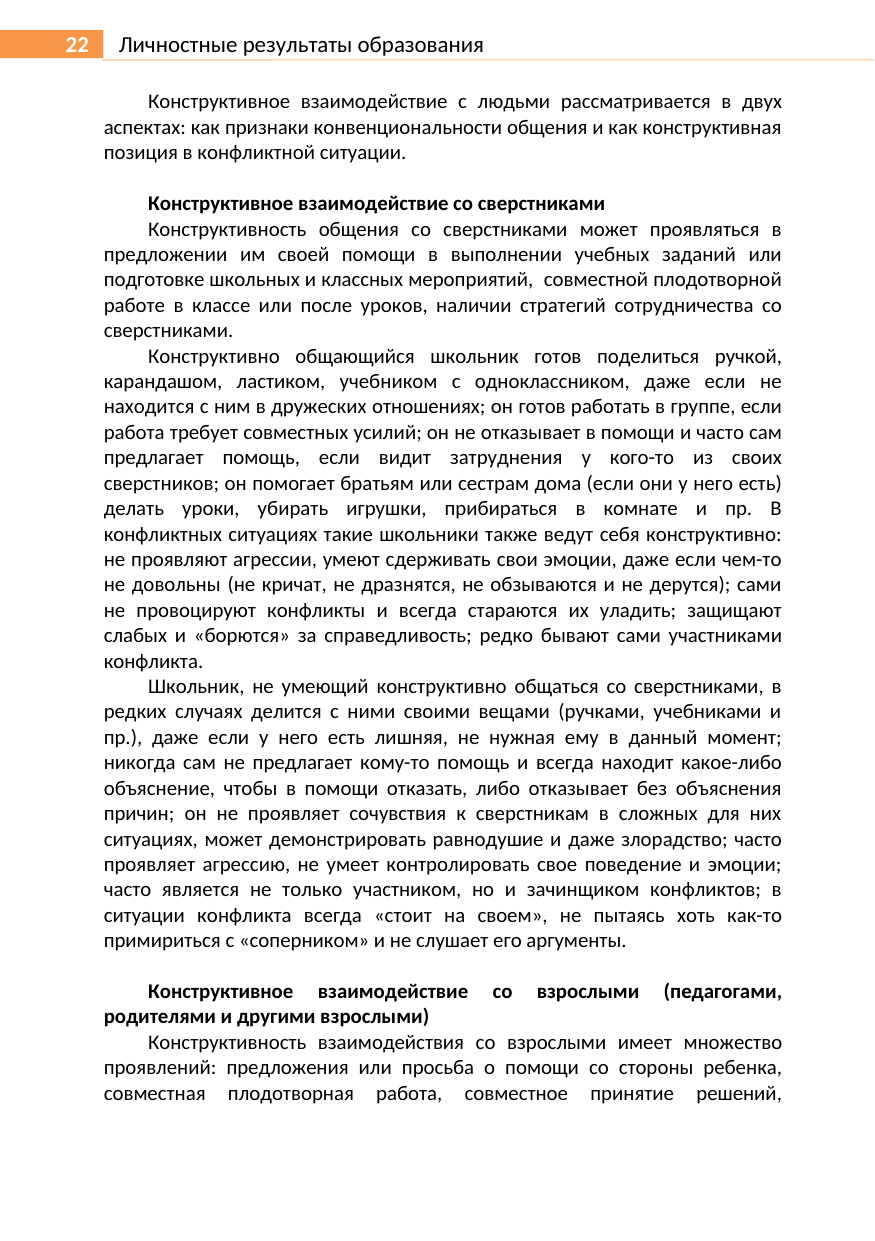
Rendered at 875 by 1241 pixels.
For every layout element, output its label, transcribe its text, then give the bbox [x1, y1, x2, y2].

text Конструктивное взаимодействие с людьми рассматривается в двух аспектах: как признаки конвенциональности общения и как конструктивная позиция в конфликтной ситуации. [103, 89, 783, 165]
text Конструктивность общения со сверстниками может проявляться в предложении им своей помощи в выполнении учебных заданий или подготовке школьных и классных мероприятий, совместной плодотворной работе в классе или после уроков, наличии стратегий сотрудничества со сверстниками. [103, 216, 783, 343]
text Конструктивное взаимодействие со сверстниками [103, 190, 783, 216]
text Конструктивно общающийся школьник готов поделиться ручкой, карандашом, ластиком, учебником с одноклассником, даже если не находится с ним в дружеских отношениях; он готов работать в группе, если работа требует совместных усилий; он не отказывает в помощи и часто сам предлагает помощь, если видит затруднения у кого-то из своих сверстников; он помогает братьям или сестрам дома (если они у него есть) делать уроки, убирать игрушки, прибираться в комнате и пр. В конфликтных ситуациях такие школьники также ведут себя конструктивно: не проявляют агрессии, умеют сдерживать свои эмоции, даже если чем-то не довольны (не кричат, не дразнятся, не обзываются и не дерутся); сами не провоцируют конфликты и всегда стараются их уладить; защищают слабых и «борются» за справедливость; редко бывают сами участниками конфликта. [103, 343, 783, 673]
text Конструктивное взаимодействие со взрослыми (педагогами, родителями и другими взрослыми) [103, 978, 783, 1029]
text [103, 1029, 783, 1105]
text Школьник, не умеющий конструктивно общаться со сверстниками, в редких случаях делится с ними своими вещами (ручками, учебниками и пр.), даже если у него есть лишняя, не нужная ему в данный момент; никогда сам не предлагает кому-то помощь и всегда находит какое-либо объяснение, чтобы в помощи отказать, либо отказывает без объяснения причин; он не проявляет сочувствия к сверстникам в сложных для них ситуациях, может демонстрировать равнодушие и даже злорадство; часто проявляет агрессию, не умеет контролировать свое поведение и эмоции; часто является не только участником, но и зачинщиком конфликтов; в ситуации конфликта всегда «стоит на своем», не пытаясь хоть как-то примириться с «соперником» и не слушает его аргументы. [103, 673, 783, 953]
